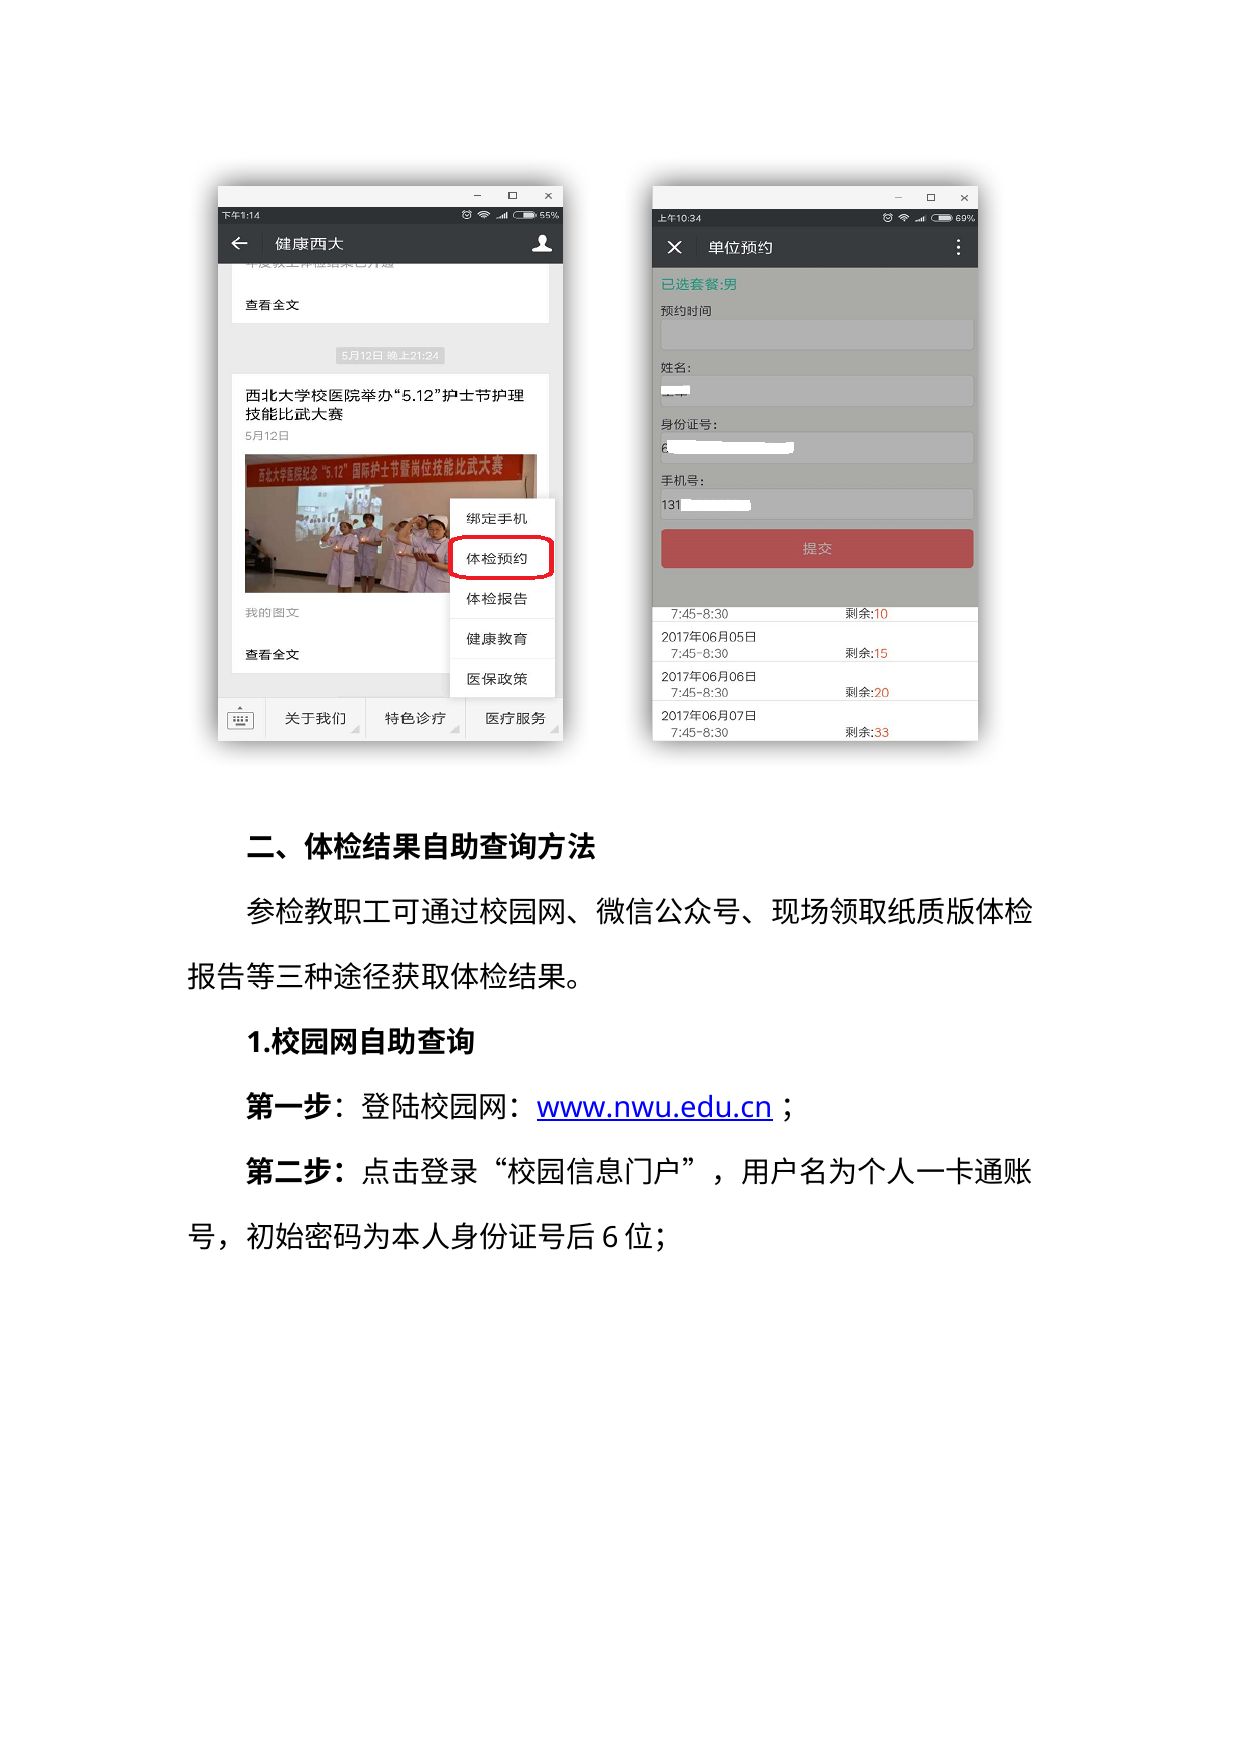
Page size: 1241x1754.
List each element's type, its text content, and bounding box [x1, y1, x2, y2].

text 第一步：登陆校园网：www.nwu.edu.cn ； [187, 1072, 1053, 1137]
picture [218, 186, 563, 741]
picture [652, 186, 978, 741]
text 参检教职工可通过校园网、微信公众号、现场领取纸质版体检报告等三种途径获取体检结果。 [187, 877, 1053, 1007]
text 二、体检结果自助查询方法 [187, 812, 1053, 877]
text 1.校园网自助查询 [187, 1007, 1053, 1072]
text 第二步：点击登录“校园信息门户”，用户名为个人一卡通账号，初始密码为本人身份证号后6位； [187, 1137, 1053, 1267]
